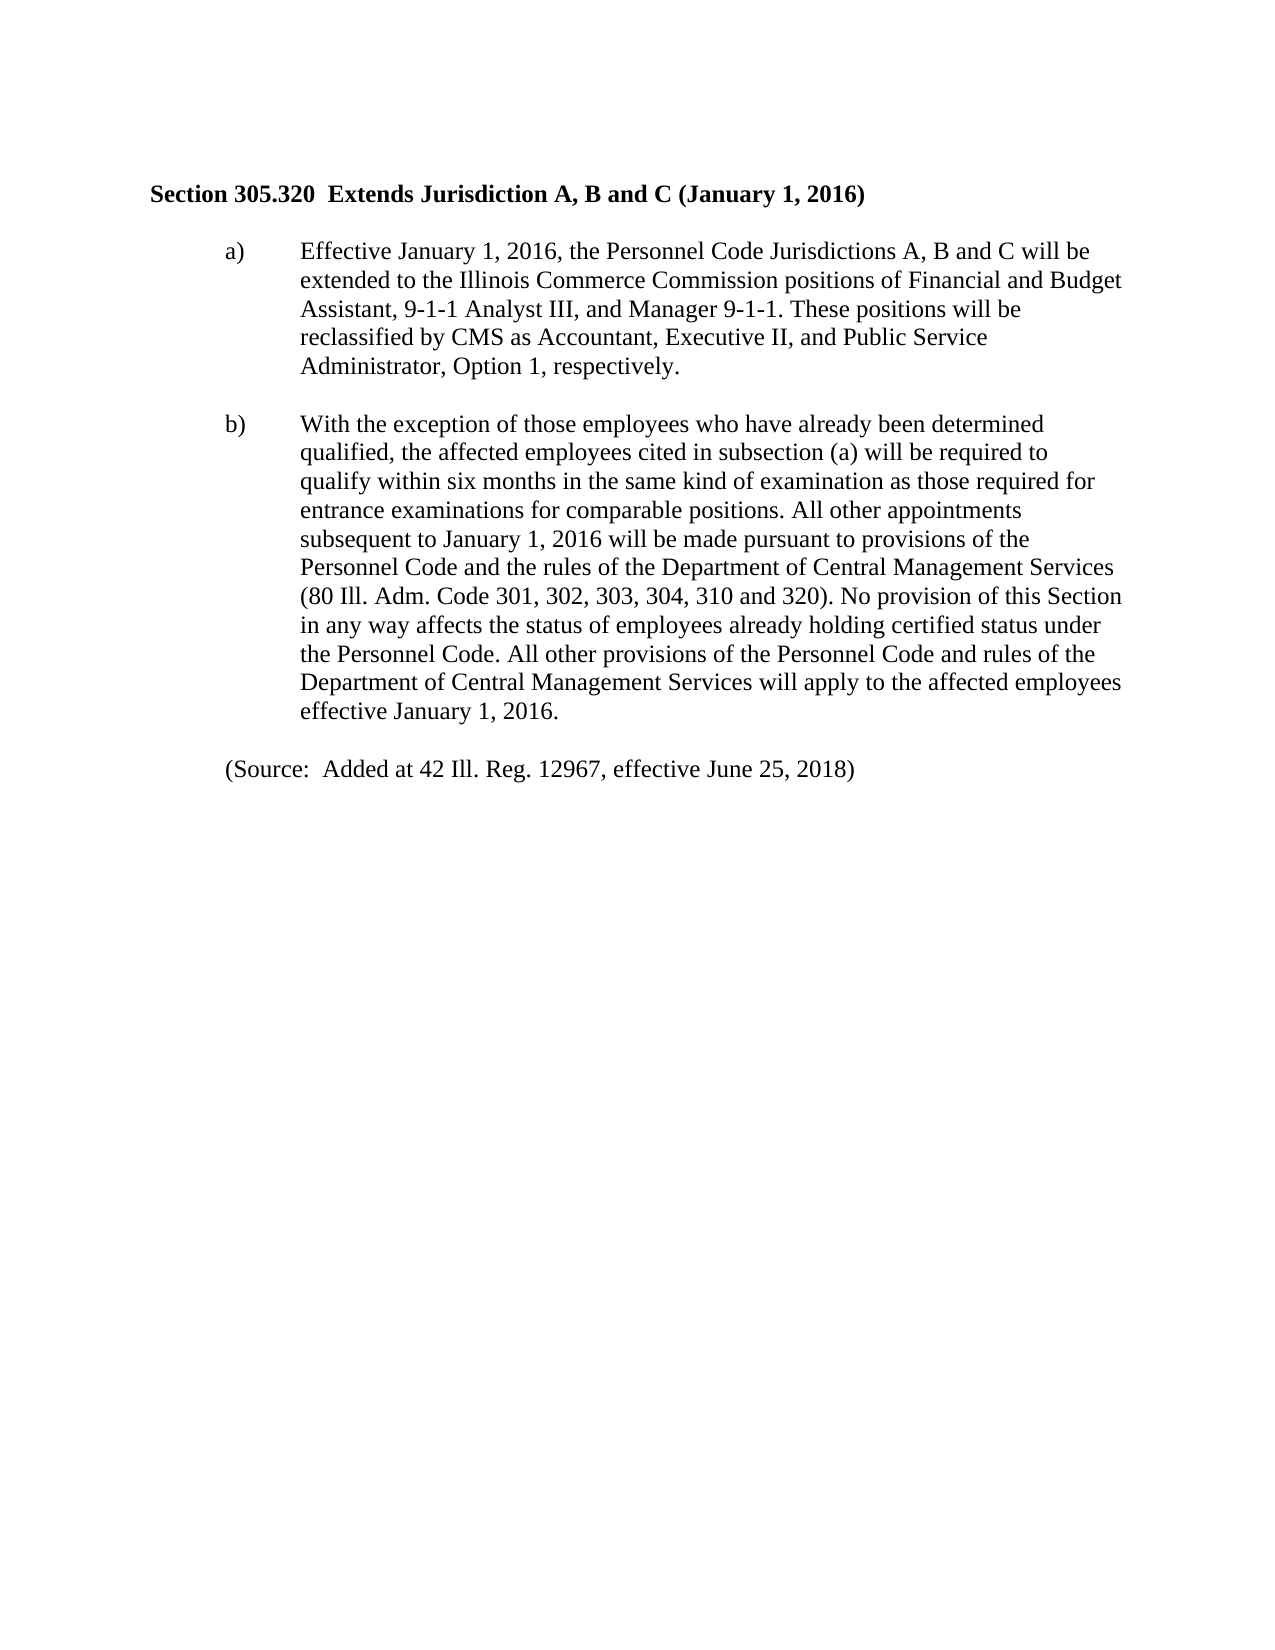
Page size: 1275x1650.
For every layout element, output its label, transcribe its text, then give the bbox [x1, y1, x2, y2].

text (Source: Added at 42 Ill. Reg. 12967, effective June 25, 2018) [150, 754, 1125, 782]
text a) Effective January 1, 2016, the Personnel Code Jurisdictions A, B and C will be extended to the Illinois Commerce Commission positions of Financial and Budget Assistant, 9-1-1 Analyst III, and Manager 9-1-1. These positions will be reclassified by CMS as Accountant, Executive II, and Public Service Administrator, Option 1, respectively. [225, 236, 1125, 380]
text b) With the exception of those employees who have already been determined qualified, the affected employees cited in subsection (a) will be required to qualify within six months in the same kind of examination as those required for entrance examinations for comparable positions. All other appointments subsequent to January 1, 2016 will be made pursuant to provisions of the Personnel Code and the rules of the Department of Central Management Services (80 Ill. Adm. Code 301, 302, 303, 304, 310 and 320). No provision of this Section in any way affects the status of employees already holding certified status under the Personnel Code. All other provisions of the Personnel Code and rules of the Department of Central Management Services will apply to the affected employees effective January 1, 2016. [225, 409, 1125, 725]
text Section 305.320 Extends Jurisdiction A, B and C (January 1, 2016) [150, 179, 1125, 207]
